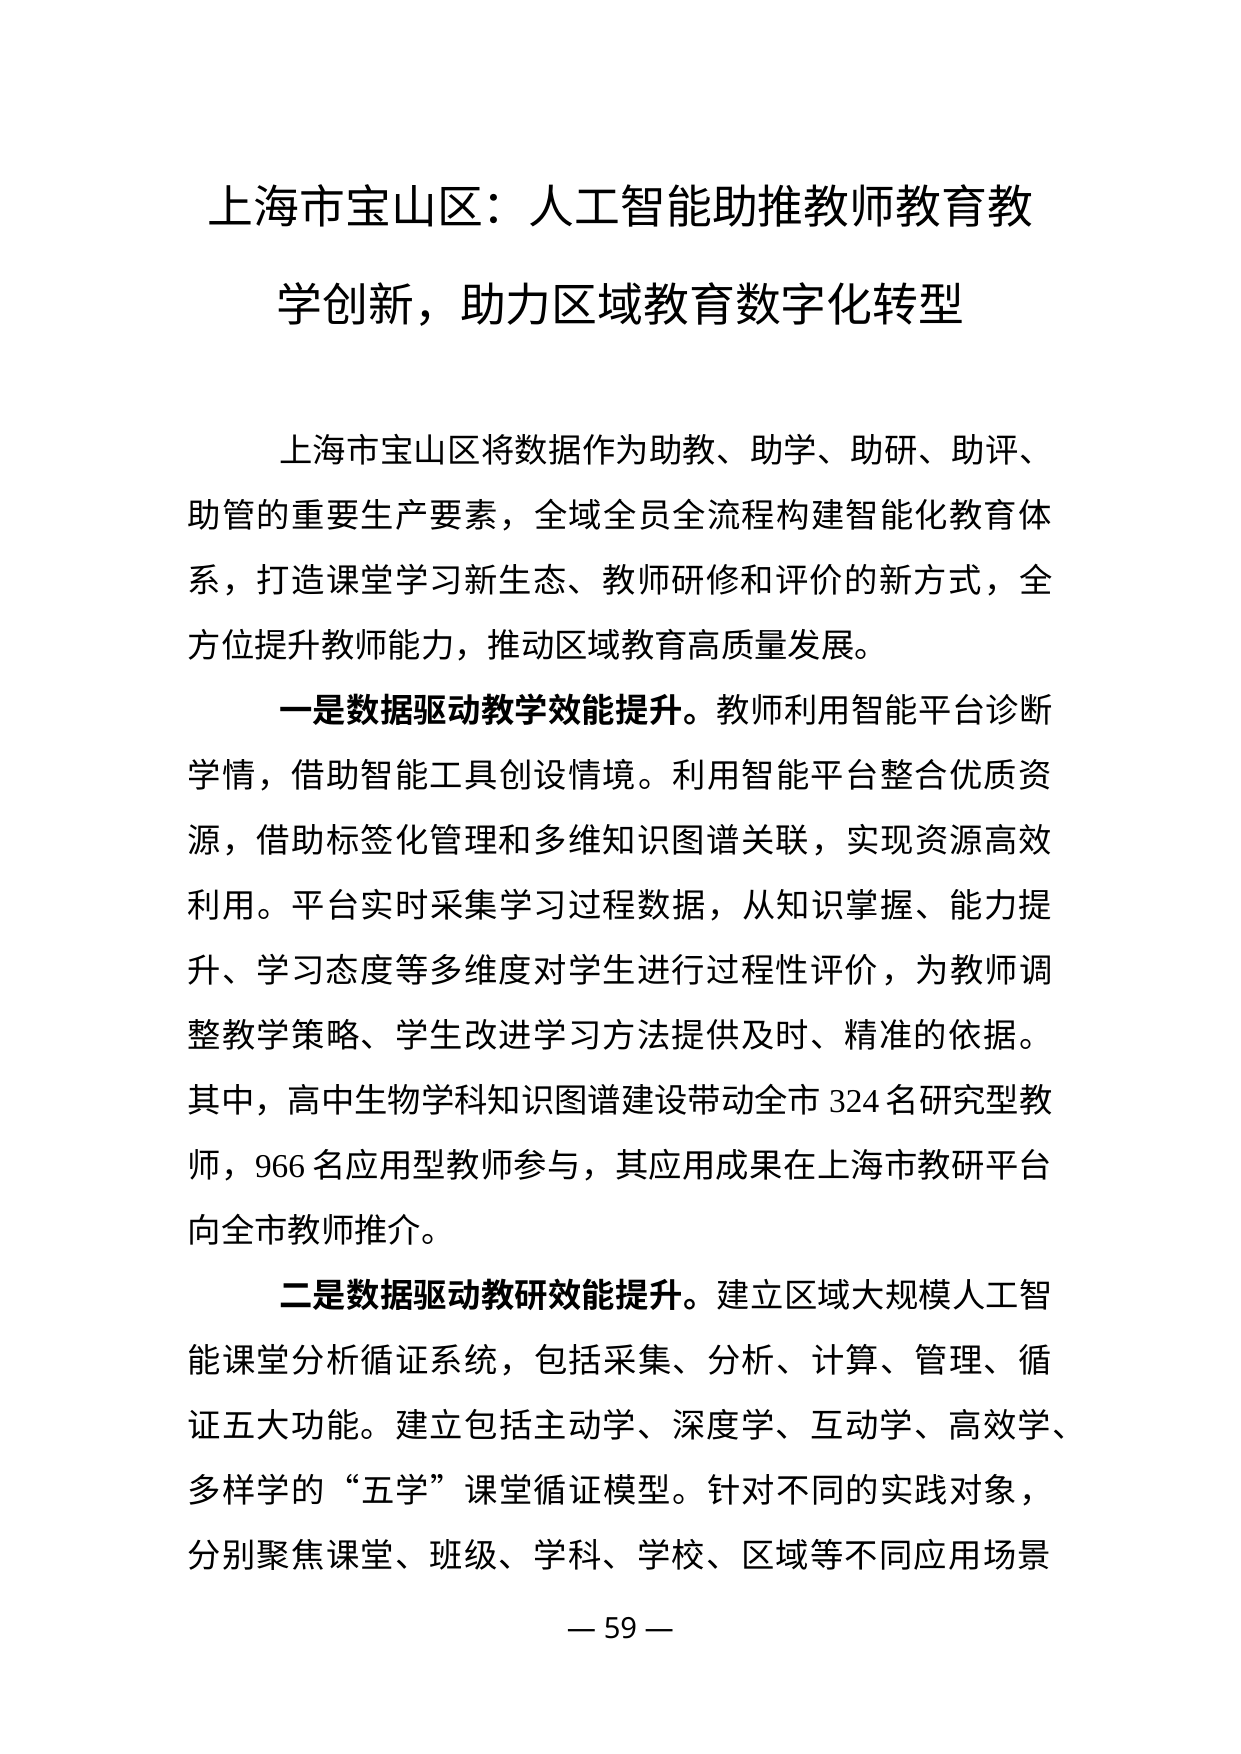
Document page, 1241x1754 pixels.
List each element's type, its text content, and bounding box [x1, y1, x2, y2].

text 一是数据驱动教学效能提升。教师利用智能平台诊断学情，借助智能工具创设情境。利用智能平台整合优质资源，借助标签化管理和多维知识图谱关联，实现资源高效利用。平台实时采集学习过程数据，从知识掌握、能力提升、学习态度等多维度对学生进行过程性评价，为教师调整教学策略、学生改进学习方法提供及时、精准的依据。其中，高中生物学科知识图谱建设带动全市324名研究型教师，966名应用型教师参与，其应用成果在上海市教研平台向全市教师推介。 [187, 675, 1053, 1260]
text 上海市宝山区：人工智能助推教师教育教学创新，助力区域教育数字化转型 [187, 155, 1053, 350]
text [187, 1260, 1053, 1585]
text 上海市宝山区将数据作为助教、助学、助研、助评、助管的重要生产要素，全域全员全流程构建智能化教育体系，打造课堂学习新生态、教师研修和评价的新方式，全方位提升教师能力，推动区域教育高质量发展。 [187, 415, 1053, 675]
